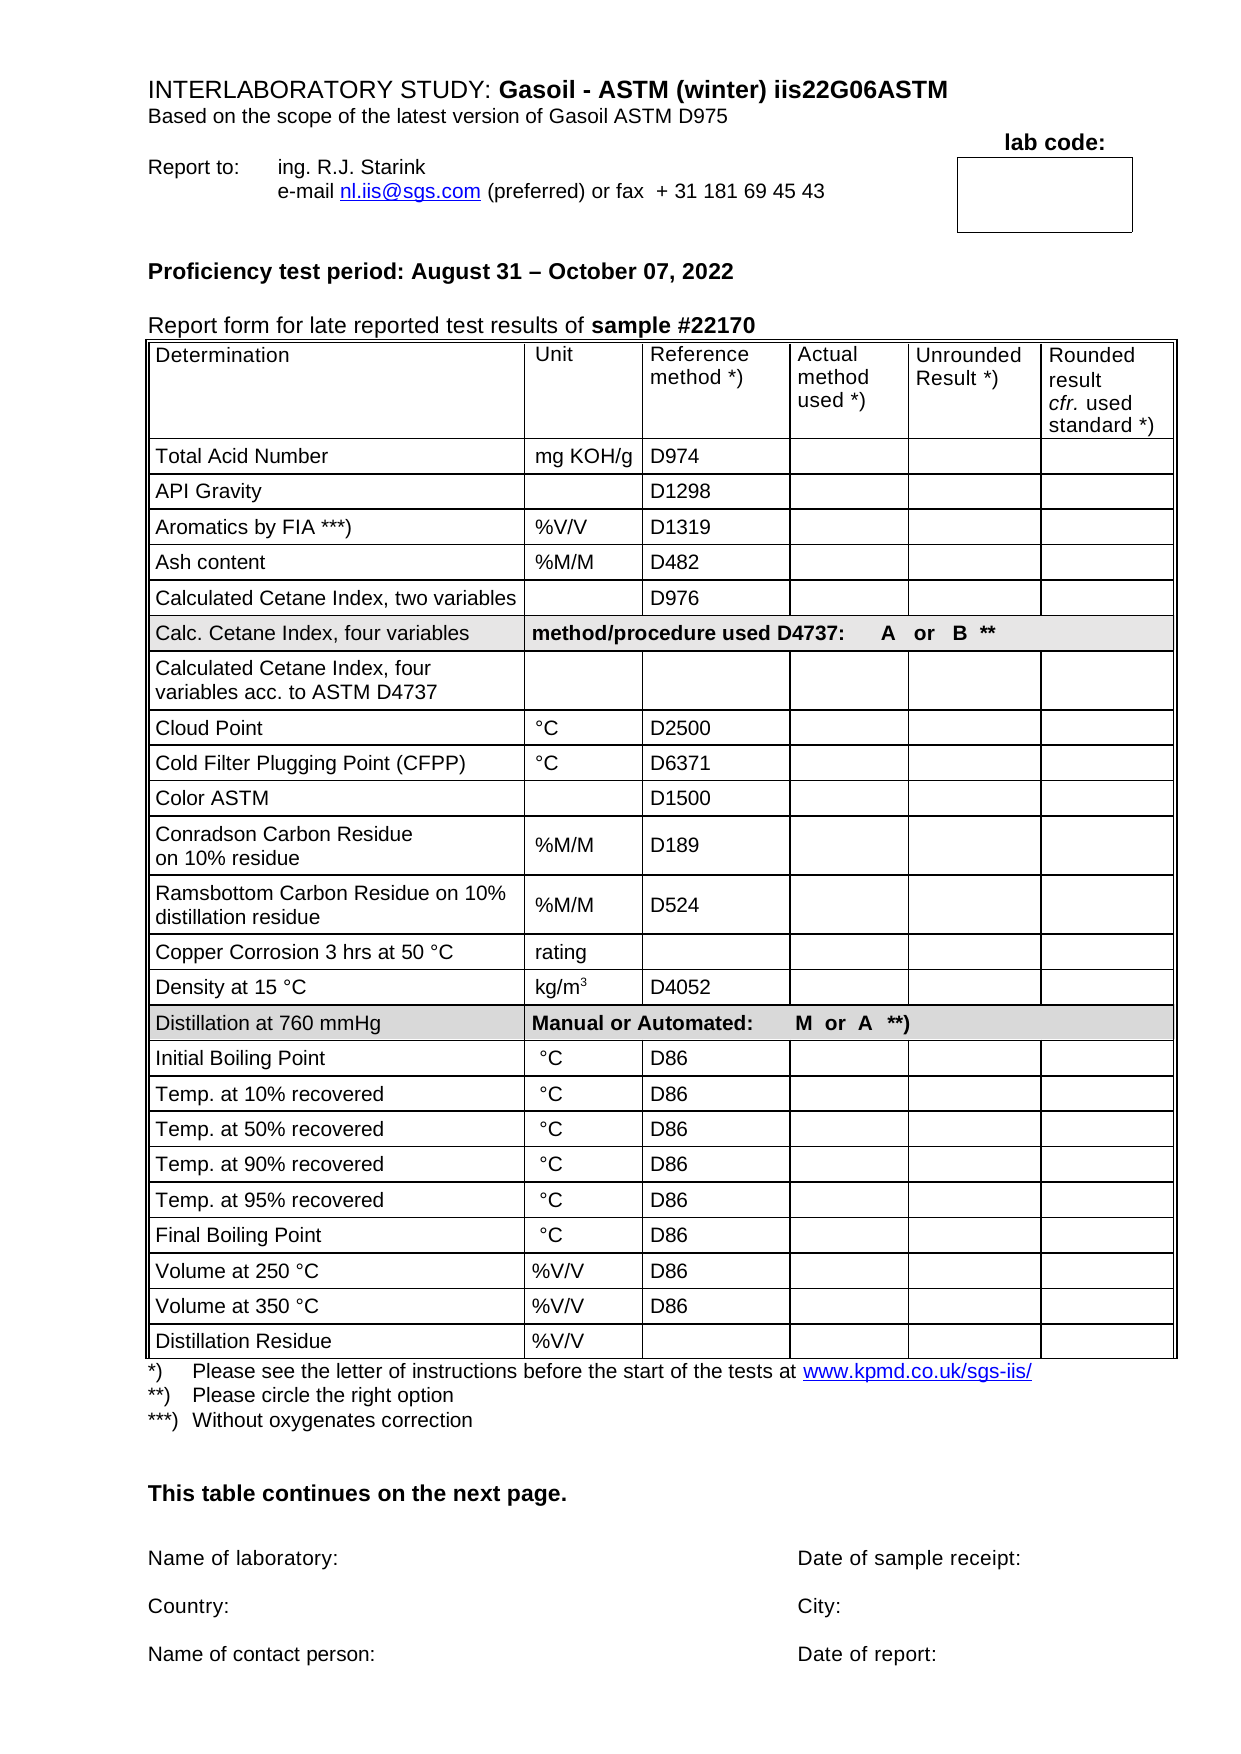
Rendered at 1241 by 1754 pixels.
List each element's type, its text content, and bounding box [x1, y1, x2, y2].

table_header Actual method used *) [791, 343, 908, 437]
table_cell [643, 652, 789, 709]
table_cell [909, 746, 1040, 780]
table_cell Volume at 350 °C [150, 1289, 524, 1323]
table_cell %V/V [525, 510, 642, 544]
table_cell Cloud Point [150, 711, 524, 744]
table_cell D86 [643, 1289, 789, 1323]
table_cell [791, 876, 908, 933]
table_cell D524 [643, 876, 789, 933]
table_cell [791, 970, 908, 1004]
table_cell [791, 1041, 908, 1075]
table_cell D86 [643, 1218, 789, 1252]
table_cell API Gravity [150, 475, 524, 508]
table_cell [1042, 1041, 1173, 1075]
table_cell D2500 [643, 711, 789, 744]
table_cell [909, 1077, 1040, 1110]
table_cell [909, 1289, 1040, 1323]
text *) Please see the letter of instructions before the start of the tests at www.kpmd.co.uk/sgs-iis/ [148, 1359, 1092, 1383]
table_cell D86 [643, 1147, 789, 1181]
table_cell Total Acid Number [150, 439, 524, 473]
table_cell [525, 652, 642, 709]
table_cell [909, 475, 1040, 508]
table_cell [1042, 475, 1173, 508]
table_cell Temp. at 50% recovered [150, 1112, 524, 1146]
table_cell [1042, 1077, 1173, 1110]
table_cell [1042, 1183, 1173, 1217]
table_cell [1042, 1254, 1173, 1287]
table_cell Temp. at 10% recovered [150, 1077, 524, 1110]
table_cell %M/M [525, 817, 642, 874]
table_cell °C [525, 746, 642, 780]
table_cell %V/V [525, 1289, 642, 1323]
table_cell [791, 439, 908, 473]
table_header Unrounded Result *) [909, 343, 1041, 437]
table_cell °C [525, 1041, 642, 1075]
table_cell D976 [643, 581, 789, 614]
table_cell mg KOH/g [525, 439, 642, 473]
table_cell Calculated Cetane Index, four variables acc. to ASTM D4737 [150, 652, 524, 709]
table_cell Temp. at 95% recovered [150, 1183, 524, 1217]
table_cell [1042, 581, 1173, 614]
table_cell [909, 970, 1040, 1004]
table_header Determination [150, 343, 524, 437]
table_cell [525, 581, 642, 614]
table_cell [791, 581, 908, 614]
table_cell D974 [643, 439, 789, 473]
table_cell Final Boiling Point [150, 1218, 524, 1252]
table_cell D86 [643, 1112, 789, 1146]
table_cell [909, 1218, 1040, 1252]
table_cell [909, 1041, 1040, 1075]
table_cell [643, 1325, 789, 1358]
table_cell Ash content [150, 545, 524, 579]
table_cell Conradson Carbon Residue on 10% residue [150, 817, 524, 874]
table_cell [791, 1147, 908, 1181]
table_cell %V/V [525, 1325, 642, 1358]
table_cell [909, 1112, 1040, 1146]
table_header Rounded result cfr. used standard *) [1042, 343, 1173, 437]
text ***) Without oxygenates correction [148, 1407, 1092, 1432]
table_cell °C [525, 1147, 642, 1181]
text Report form for late reported test results of sample #22170 [148, 312, 1092, 339]
table_cell [909, 1147, 1040, 1181]
table_cell [791, 545, 908, 579]
text **) Please circle the right option [148, 1383, 1092, 1407]
table_cell [791, 746, 908, 780]
table_cell D482 [643, 545, 789, 579]
table_cell %M/M [525, 876, 642, 933]
table_cell [1042, 746, 1173, 780]
table_cell Ramsbottom Carbon Residue on 10% distillation residue [150, 876, 524, 933]
table_cell Temp. at 90% recovered [150, 1147, 524, 1181]
table_cell Copper Corrosion 3 hrs at 50 °C [150, 935, 524, 969]
table_cell [909, 581, 1040, 614]
table_cell [909, 1183, 1040, 1217]
table_cell D1319 [643, 510, 789, 544]
table_cell [1042, 1218, 1173, 1252]
table_cell [909, 439, 1040, 473]
table_cell %V/V [525, 1254, 642, 1287]
table_cell Cold Filter Plugging Point (CFPP) [150, 746, 524, 780]
table_cell [791, 711, 908, 744]
table_cell [791, 817, 908, 874]
table_cell [1042, 1325, 1173, 1358]
table_cell Calc. Cetane Index, four variables [150, 616, 524, 650]
table_cell [909, 510, 1040, 544]
table_cell °C [525, 711, 642, 744]
table_cell °C [525, 1218, 642, 1252]
table_cell [1042, 1112, 1173, 1146]
table_cell [909, 817, 1040, 874]
table_cell [1042, 1289, 1173, 1323]
table_cell [1042, 510, 1173, 544]
table_cell [791, 510, 908, 544]
text This table continues on the next page. [148, 1480, 1092, 1507]
table_cell Distillation Residue [150, 1325, 524, 1358]
table_cell °C [525, 1112, 642, 1146]
table_cell [791, 1254, 908, 1287]
table_cell Volume at 250 °C [150, 1254, 524, 1287]
table_header Unit [525, 343, 642, 437]
table_cell [1042, 711, 1173, 744]
table_cell kg/m3 [525, 970, 642, 1004]
table_cell Density at 15 °C [150, 970, 524, 1004]
table_cell [909, 876, 1040, 933]
table_cell [791, 781, 908, 815]
table_cell [909, 935, 1040, 969]
table_cell [791, 1289, 908, 1323]
table_cell Calculated Cetane Index, two variables [150, 581, 524, 614]
table_header Reference method *) [643, 343, 790, 437]
table_cell [643, 935, 789, 969]
table_cell D86 [643, 1183, 789, 1217]
table_cell Initial Boiling Point [150, 1041, 524, 1075]
table_cell D86 [643, 1041, 789, 1075]
table_cell [1042, 817, 1173, 874]
table_cell [909, 711, 1040, 744]
table_cell [1042, 935, 1173, 969]
table_cell [909, 1254, 1040, 1287]
table_cell Manual or Automated: M or A **) [525, 1006, 1173, 1039]
table_cell [909, 781, 1040, 815]
table_cell D86 [643, 1254, 789, 1287]
table_cell [791, 475, 908, 508]
table_cell [791, 1218, 908, 1252]
table_cell [1042, 1147, 1173, 1181]
table_cell D6371 [643, 746, 789, 780]
table_cell °C [525, 1077, 642, 1110]
table_cell [909, 545, 1040, 579]
table_cell [909, 652, 1040, 709]
table_cell [909, 1325, 1040, 1358]
table_cell Distillation at 760 mmHg [150, 1006, 524, 1039]
table_cell D4052 [643, 970, 789, 1004]
table_cell D1298 [643, 475, 789, 508]
table_cell Aromatics by FIA ***) [150, 510, 524, 544]
table_cell [1042, 652, 1173, 709]
table_cell [791, 935, 908, 969]
table_cell [1042, 545, 1173, 579]
table_cell [791, 1325, 908, 1358]
table_cell [791, 652, 908, 709]
table_cell D1500 [643, 781, 789, 815]
table_cell rating [525, 935, 642, 969]
table_cell °C [525, 1183, 642, 1217]
table_cell [791, 1112, 908, 1146]
table_cell [525, 781, 642, 815]
table_cell D86 [643, 1077, 789, 1110]
table_cell [1042, 439, 1173, 473]
table_cell [791, 1183, 908, 1217]
table_cell [791, 1077, 908, 1110]
table_cell Color ASTM [150, 781, 524, 815]
table_cell method/procedure used D4737: A or B ** [525, 616, 1173, 650]
table_cell [525, 475, 642, 508]
table_cell [1042, 781, 1173, 815]
table_cell %M/M [525, 545, 642, 579]
table_cell [1042, 970, 1173, 1004]
table_cell [1042, 876, 1173, 933]
table_cell D189 [643, 817, 789, 874]
